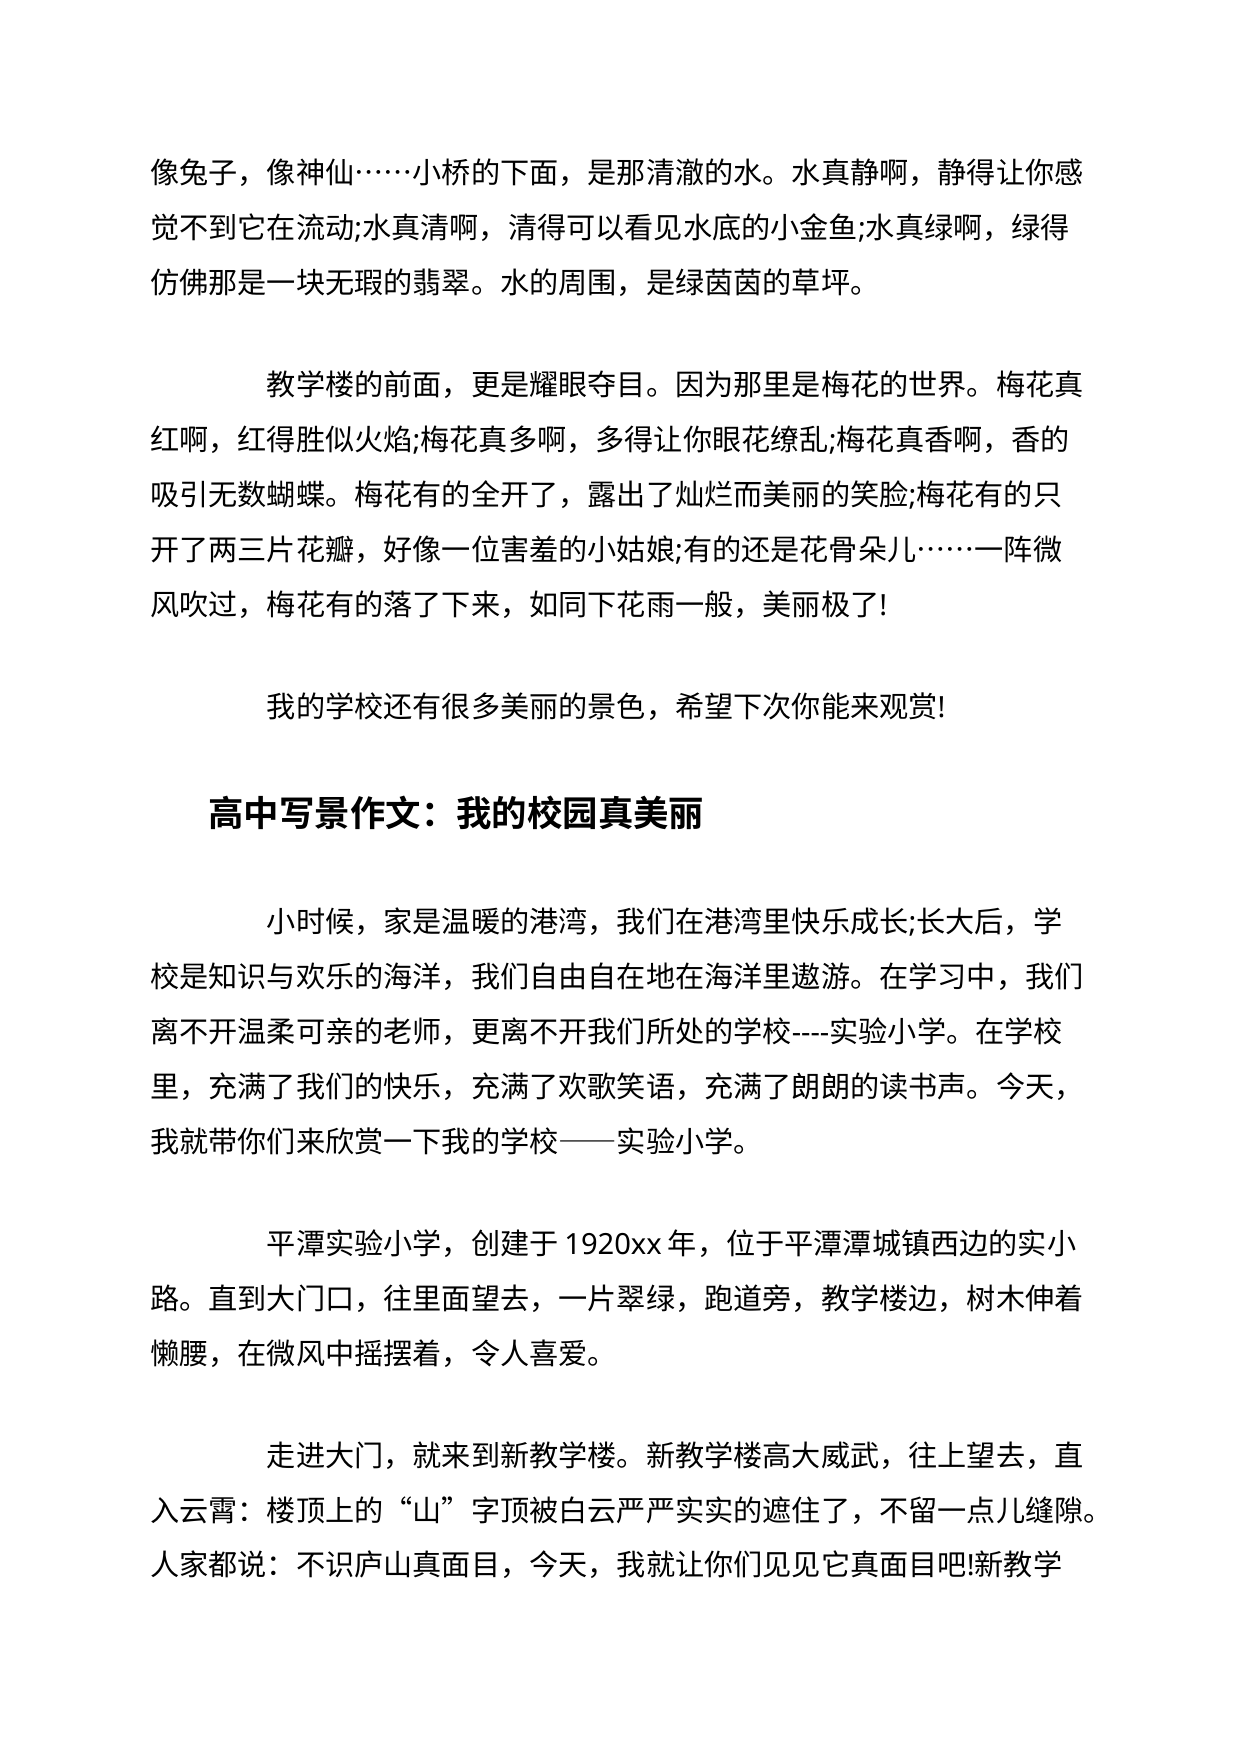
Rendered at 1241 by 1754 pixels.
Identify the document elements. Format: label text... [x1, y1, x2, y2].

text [150, 150, 1090, 302]
text 平潭实验小学，创建于1920xx年，位于平潭潭城镇西边的实小路。直到大门口，往里面望去，一片翠绿，跑道旁，教学楼边，树木伸着懒腰，在微风中摇摆着，令人喜爱。 [150, 1221, 1090, 1373]
text 小时候，家是温暖的港湾，我们在港湾里快乐成长;长大后，学校是知识与欢乐的海洋，我们自由自在地在海洋里遨游。在学习中，我们离不开温柔可亲的老师，更离不开我们所处的学校----实验小学。在学校里，充满了我们的快乐，充满了欢歌笑语，充满了朗朗的读书声。今天，我就带你们来欣赏一下我的学校——实验小学。 [150, 899, 1090, 1161]
text 教学楼的前面，更是耀眼夺目。因为那里是梅花的世界。梅花真红啊，红得胜似火焰;梅花真多啊，多得让你眼花缭乱;梅花真香啊，香的吸引无数蝴蝶。梅花有的全开了，露出了灿烂而美丽的笑脸;梅花有的只开了两三片花瓣，好像一位害羞的小姑娘;有的还是花骨朵儿……一阵微风吹过，梅花有的落了下来，如同下花雨一般，美丽极了! [150, 362, 1090, 624]
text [150, 1432, 1090, 1584]
text 高中写景作文：我的校园真美丽 [150, 786, 1090, 837]
text 我的学校还有很多美丽的景色，希望下次你能来观赏! [150, 683, 1090, 726]
